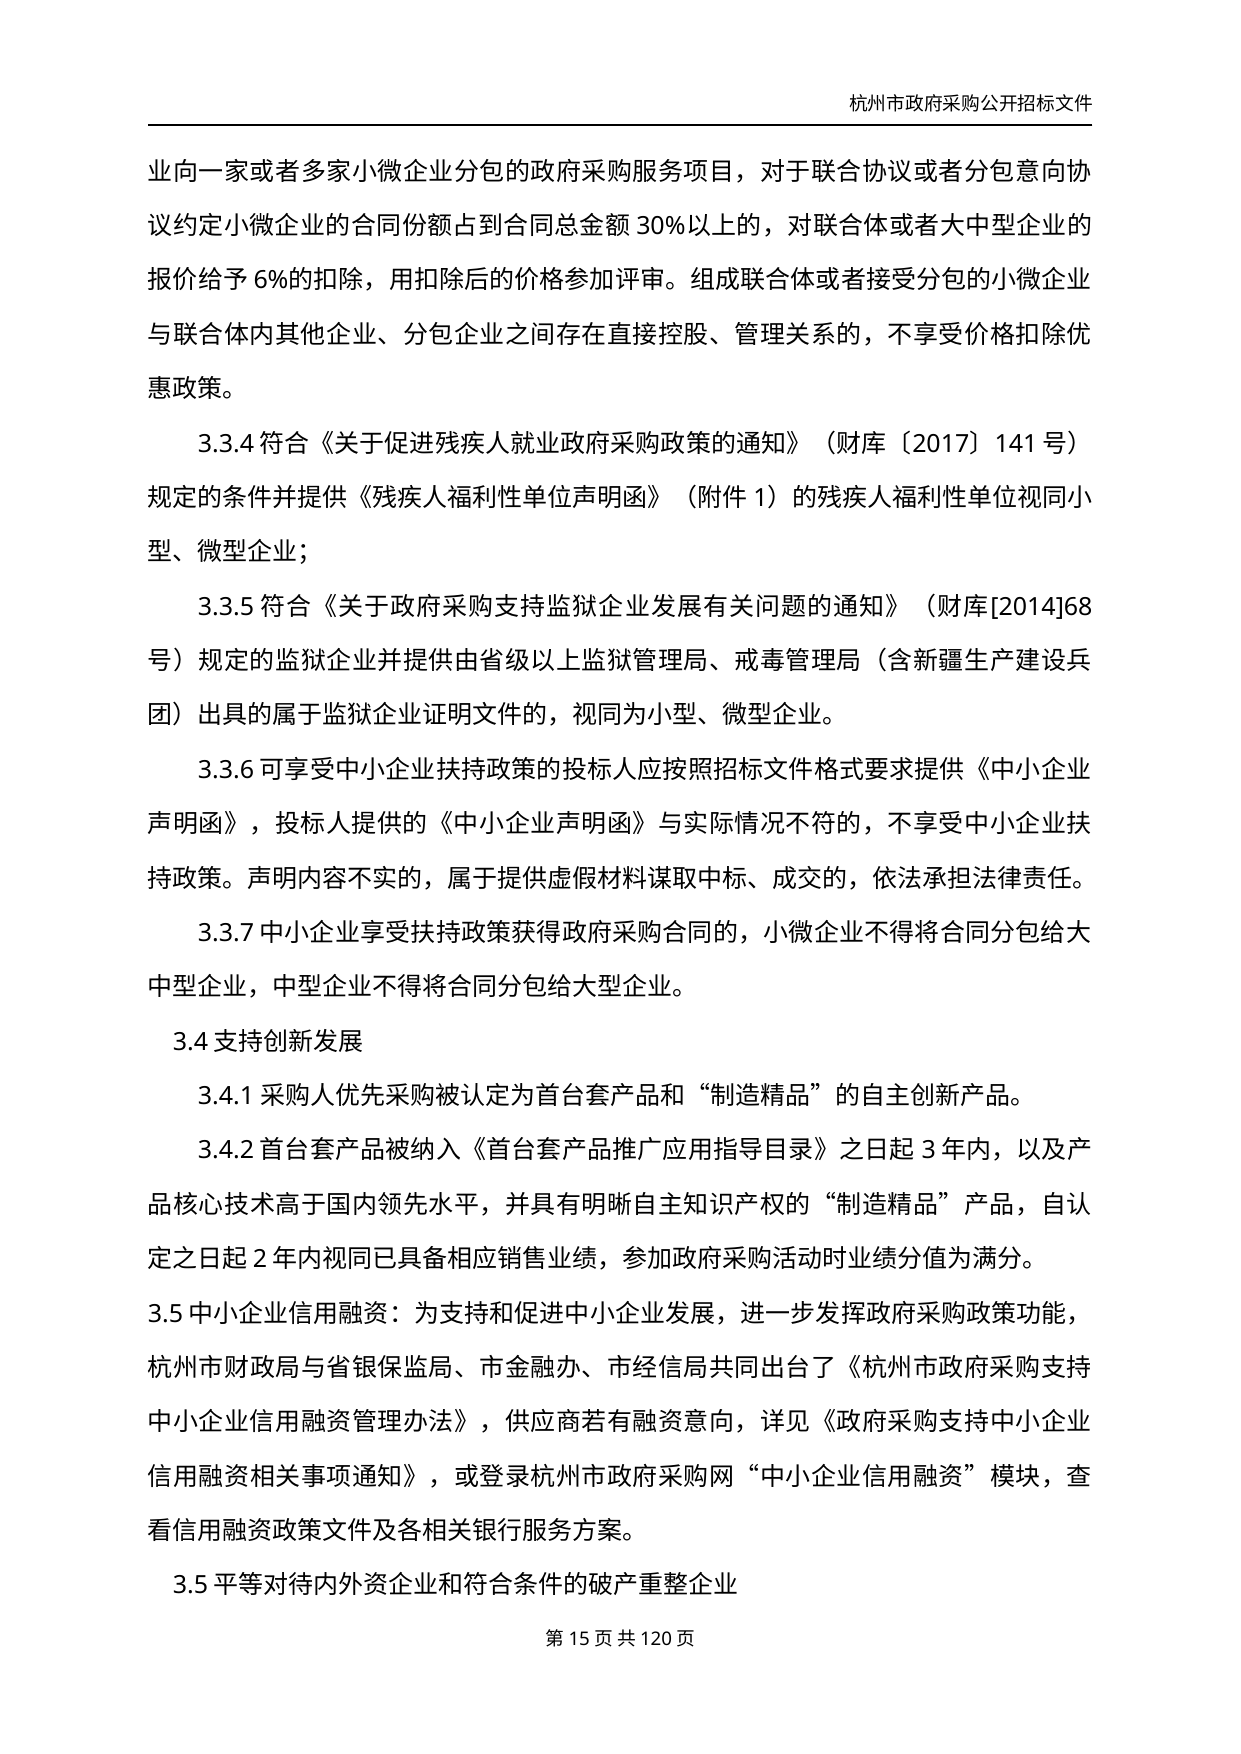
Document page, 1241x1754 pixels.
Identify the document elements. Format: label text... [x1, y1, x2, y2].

text 3.5中小企业信用融资：为支持和促进中小企业发展，进一步发挥政府采购政策功能，杭州市财政局与省银保监局、市金融办、市经信局共同出台了《杭州市政府采购支持中小企业信用融资管理办法》，供应商若有融资意向，详见《政府采购支持中小企业信用融资相关事项通知》，或登录杭州市政府采购网“中小企业信用融资”模块，查看信用融资政策文件及各相关银行服务方案。 [148, 1293, 1092, 1547]
text 3.3.5符合《关于政府采购支持监狱企业发展有关问题的通知》（财库[2014]68号）规定的监狱企业并提供由省级以上监狱管理局、戒毒管理局（含新疆生产建设兵团）出具的属于监狱企业证明文件的，视同为小型、微型企业。 [148, 586, 1092, 731]
text 3.5平等对待内外资企业和符合条件的破产重整企业 [148, 1565, 1092, 1601]
text 3.4.1 采购人优先采购被认定为首台套产品和“制造精品”的自主创新产品。 [148, 1076, 1092, 1112]
text 3.4.2首台套产品被纳入《首台套产品推广应用指导目录》之日起3年内，以及产品核心技术高于国内领先水平，并具有明晰自主知识产权的“制造精品”产品，自认定之日起2年内视同已具备相应销售业绩，参加政府采购活动时业绩分值为满分。 [148, 1130, 1092, 1275]
text 3.3.6可享受中小企业扶持政策的投标人应按照招标文件格式要求提供《中小企业声明函》，投标人提供的《中小企业声明函》与实际情况不符的，不享受中小企业扶持政策。声明内容不实的，属于提供虚假材料谋取中标、成交的，依法承担法律责任。 [148, 749, 1092, 894]
text 3.3.7中小企业享受扶持政策获得政府采购合同的，小微企业不得将合同分包给大中型企业，中型企业不得将合同分包给大型企业。 [148, 912, 1092, 1003]
text 3.4支持创新发展 [148, 1021, 1092, 1057]
text 3.3.4符合《关于促进残疾人就业政府采购政策的通知》（财库〔2017〕141号）规定的条件并提供《残疾人福利性单位声明函》（附件1）的残疾人福利性单位视同小型、微型企业； [148, 423, 1092, 568]
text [148, 151, 1092, 405]
